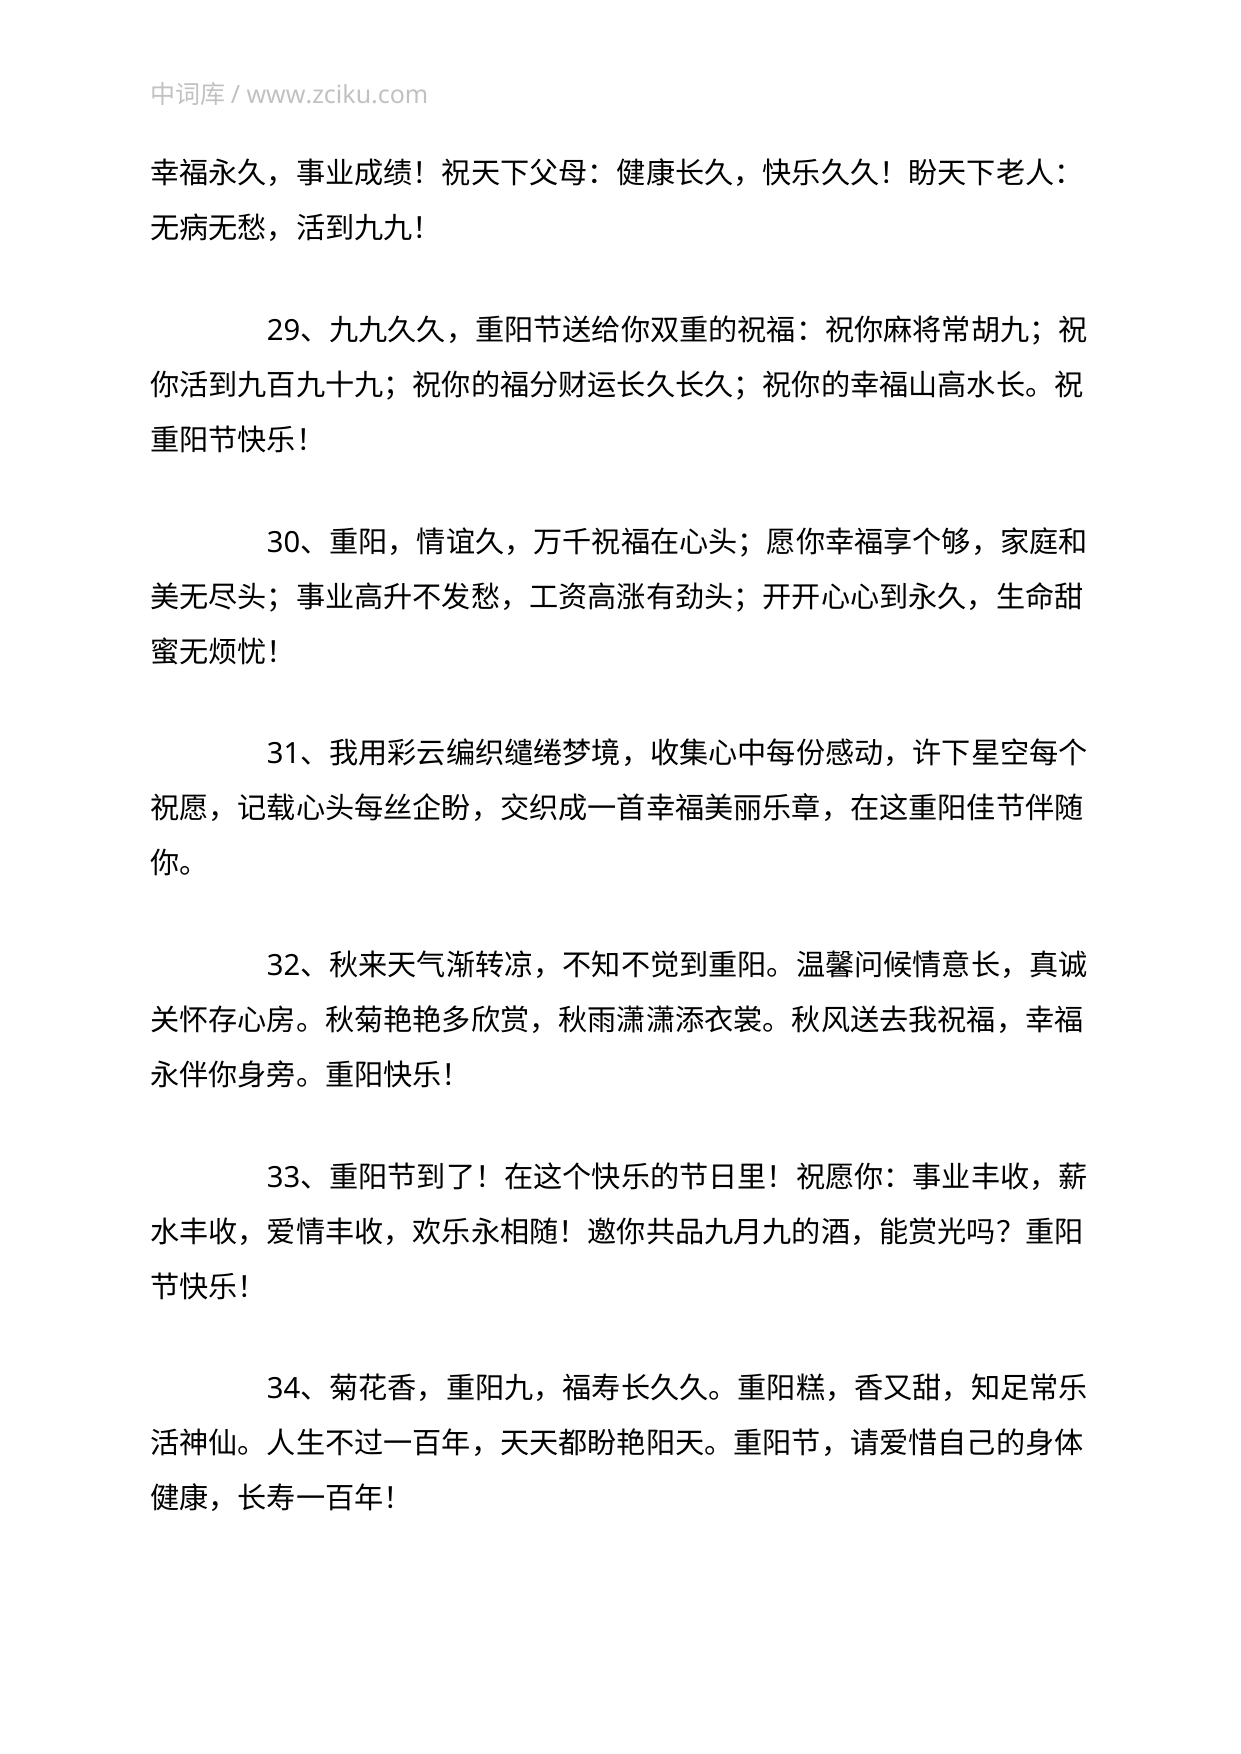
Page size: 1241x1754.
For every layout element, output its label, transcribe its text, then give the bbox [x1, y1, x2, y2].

text 31、我用彩云编织缱绻梦境，收集心中每份感动，许下星空每个祝愿，记载心头每丝企盼，交织成一首幸福美丽乐章，在这重阳佳节伴随你。 [150, 730, 1090, 882]
text 29、九九久久，重阳节送给你双重的祝福：祝你麻将常胡九；祝你活到九百九十九；祝你的福分财运长久长久；祝你的幸福山高水长。祝重阳节快乐！ [150, 307, 1090, 459]
text 33、重阳节到了！在这个快乐的节日里！祝愿你：事业丰收，薪水丰收，爱情丰收，欢乐永相随！邀你共品九月九的酒，能赏光吗？重阳节快乐！ [150, 1153, 1090, 1306]
text 32、秋来天气渐转凉，不知不觉到重阳。温馨问候情意长，真诚关怀存心房。秋菊艳艳多欣赏，秋雨潇潇添衣裳。秋风送去我祝福，幸福永伴你身旁。重阳快乐！ [150, 942, 1090, 1094]
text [150, 150, 1090, 247]
text 34、菊花香，重阳九，福寿长久久。重阳糕，香又甜，知足常乐活神仙。人生不过一百年，天天都盼艳阳天。重阳节，请爱惜自己的身体健康，长寿一百年！ [150, 1365, 1090, 1517]
text 30、重阳，情谊久，万千祝福在心头；愿你幸福享个够，家庭和美无尽头；事业高升不发愁，工资高涨有劲头；开开心心到永久，生命甜蜜无烦忧！ [150, 518, 1090, 671]
